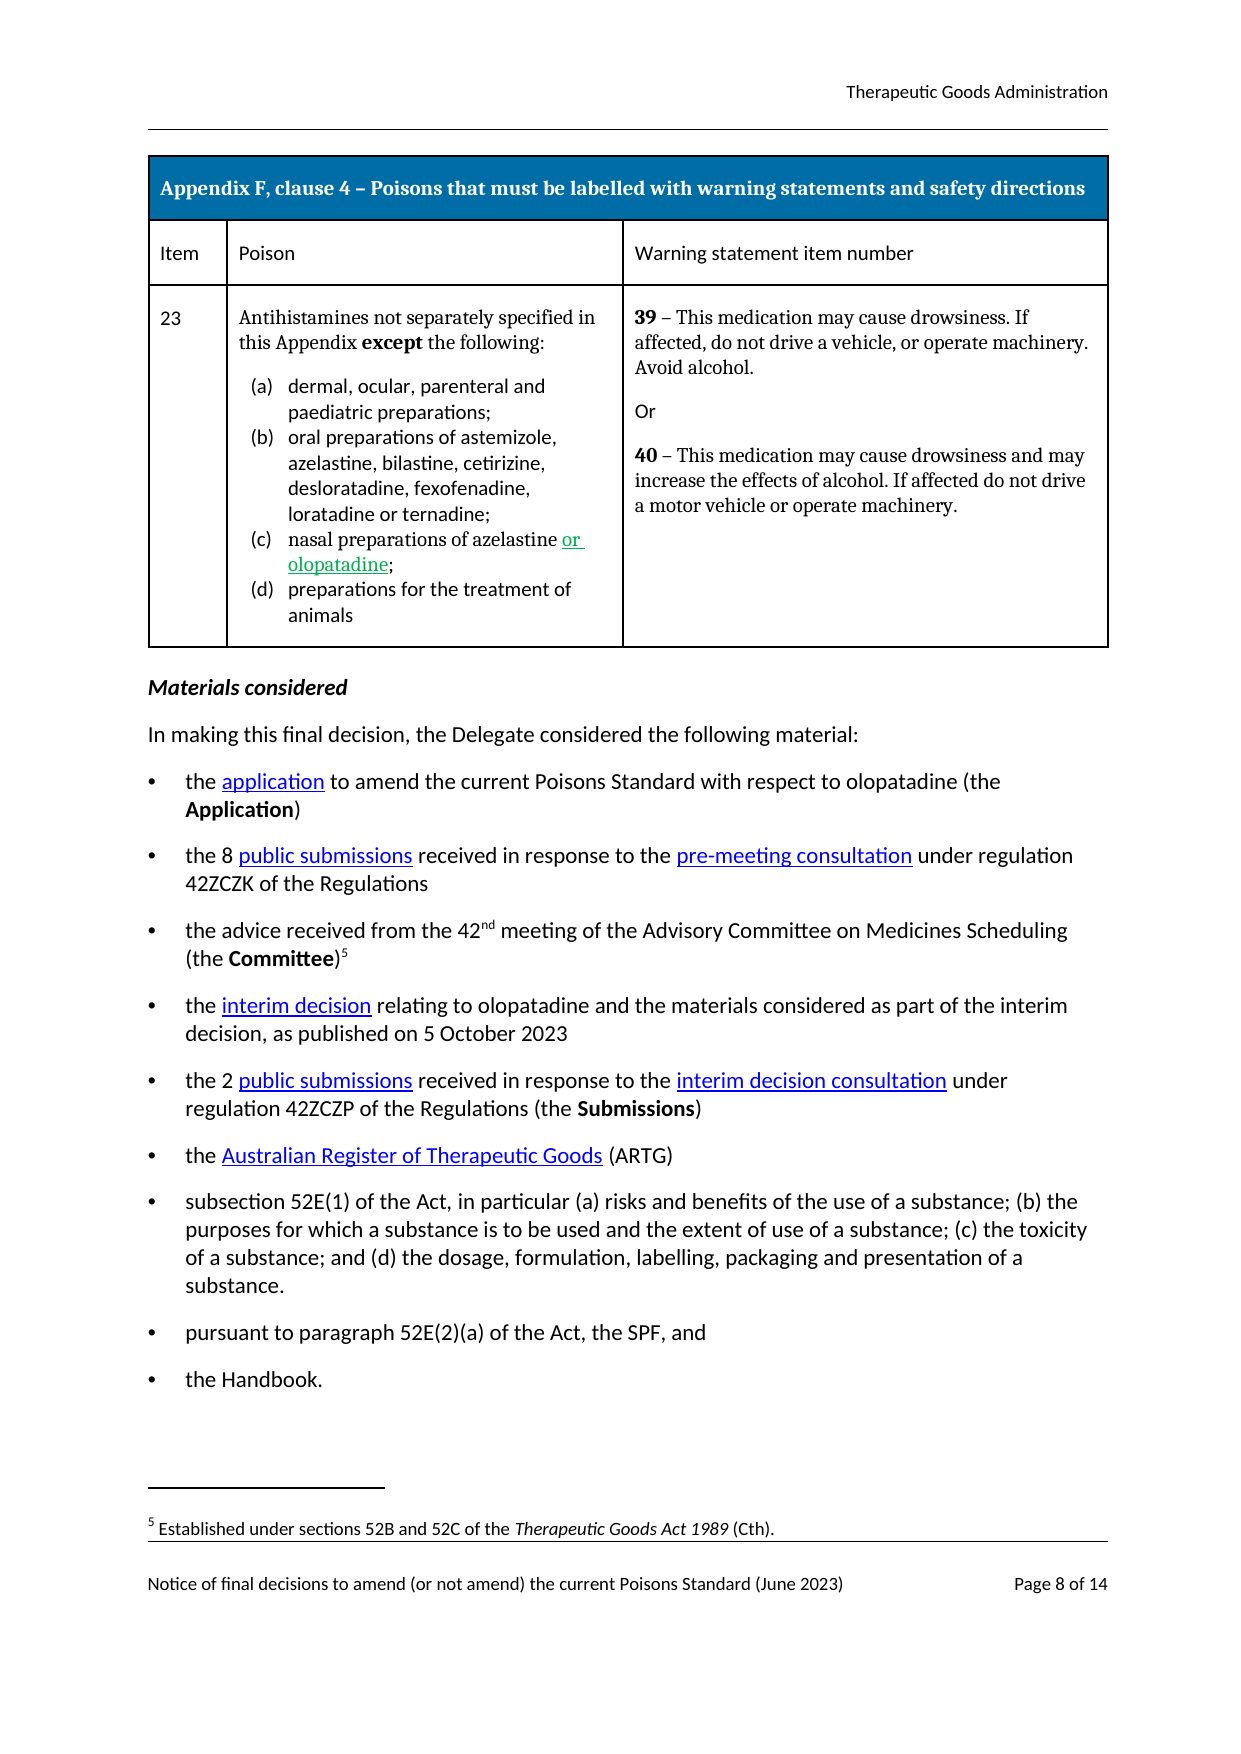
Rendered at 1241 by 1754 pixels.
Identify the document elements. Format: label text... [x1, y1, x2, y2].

list the Handbook. [148, 1365, 1092, 1393]
table_cell 39 – This medication may cause drowsiness. If affected, do not drive a vehicle, or operate machinery. Avoid alcohol. Or 40 – This medication may cause drowsiness and may increase the effects of alcohol. If affected do not drive a motor vehicle or operate machinery. [624, 286, 1107, 646]
table_cell Poison [228, 221, 622, 284]
list the application to amend the current Poisons Standard with respect to olopatadine (the Application) [148, 767, 1092, 823]
list the 2 public submissions received in response to the interim decision consultation under regulation 42ZCZP of the Regulations (the Submissions) [148, 1066, 1092, 1122]
list the Australian Register of Therapeutic Goods (ARTG) [148, 1141, 1092, 1169]
table_cell Item [150, 221, 226, 284]
list the advice received from the 42nd meeting of the Advisory Committee on Medicines Scheduling (the Committee) [148, 916, 1092, 972]
text In making this final decision, the Delegate considered the following material: [148, 720, 1092, 748]
table_cell Antihistamines not separately specified in this Appendix except the following: dermal, ocular, parenteral and paediatric preparations; oral preparations of astemizole, azelastine, bilastine, cetirizine, desloratadine, fexofenadine, loratadine or ternadine; nasal preparations of azelastine or olopatadine; preparations for the treatment of animals [228, 286, 622, 646]
table_header Appendix F, clause 4 – Poisons that must be labelled with warning statements and safety directions [150, 157, 1107, 219]
table_cell 23 [150, 286, 226, 646]
table_cell Warning statement item number [624, 221, 1107, 284]
list the 8 public submissions received in response to the pre-meeting consultation under regulation 42ZCZK of the Regulations [148, 842, 1092, 898]
list pursuant to paragraph 52E(2)(a) of the Act, the SPF, and [148, 1318, 1092, 1346]
list the interim decision relating to olopatadine and the materials considered as part of the interim decision, as published on 5 October 2023 [148, 991, 1092, 1047]
text Materials considered [148, 673, 1092, 701]
list subsection 52E(1) of the Act, in particular (a) risks and benefits of the use of a substance; (b) the purposes for which a substance is to be used and the extent of use of a substance; (c) the toxicity of a substance; and (d) the dosage, formulation, labelling, packaging and presentation of a substance. [148, 1187, 1092, 1299]
